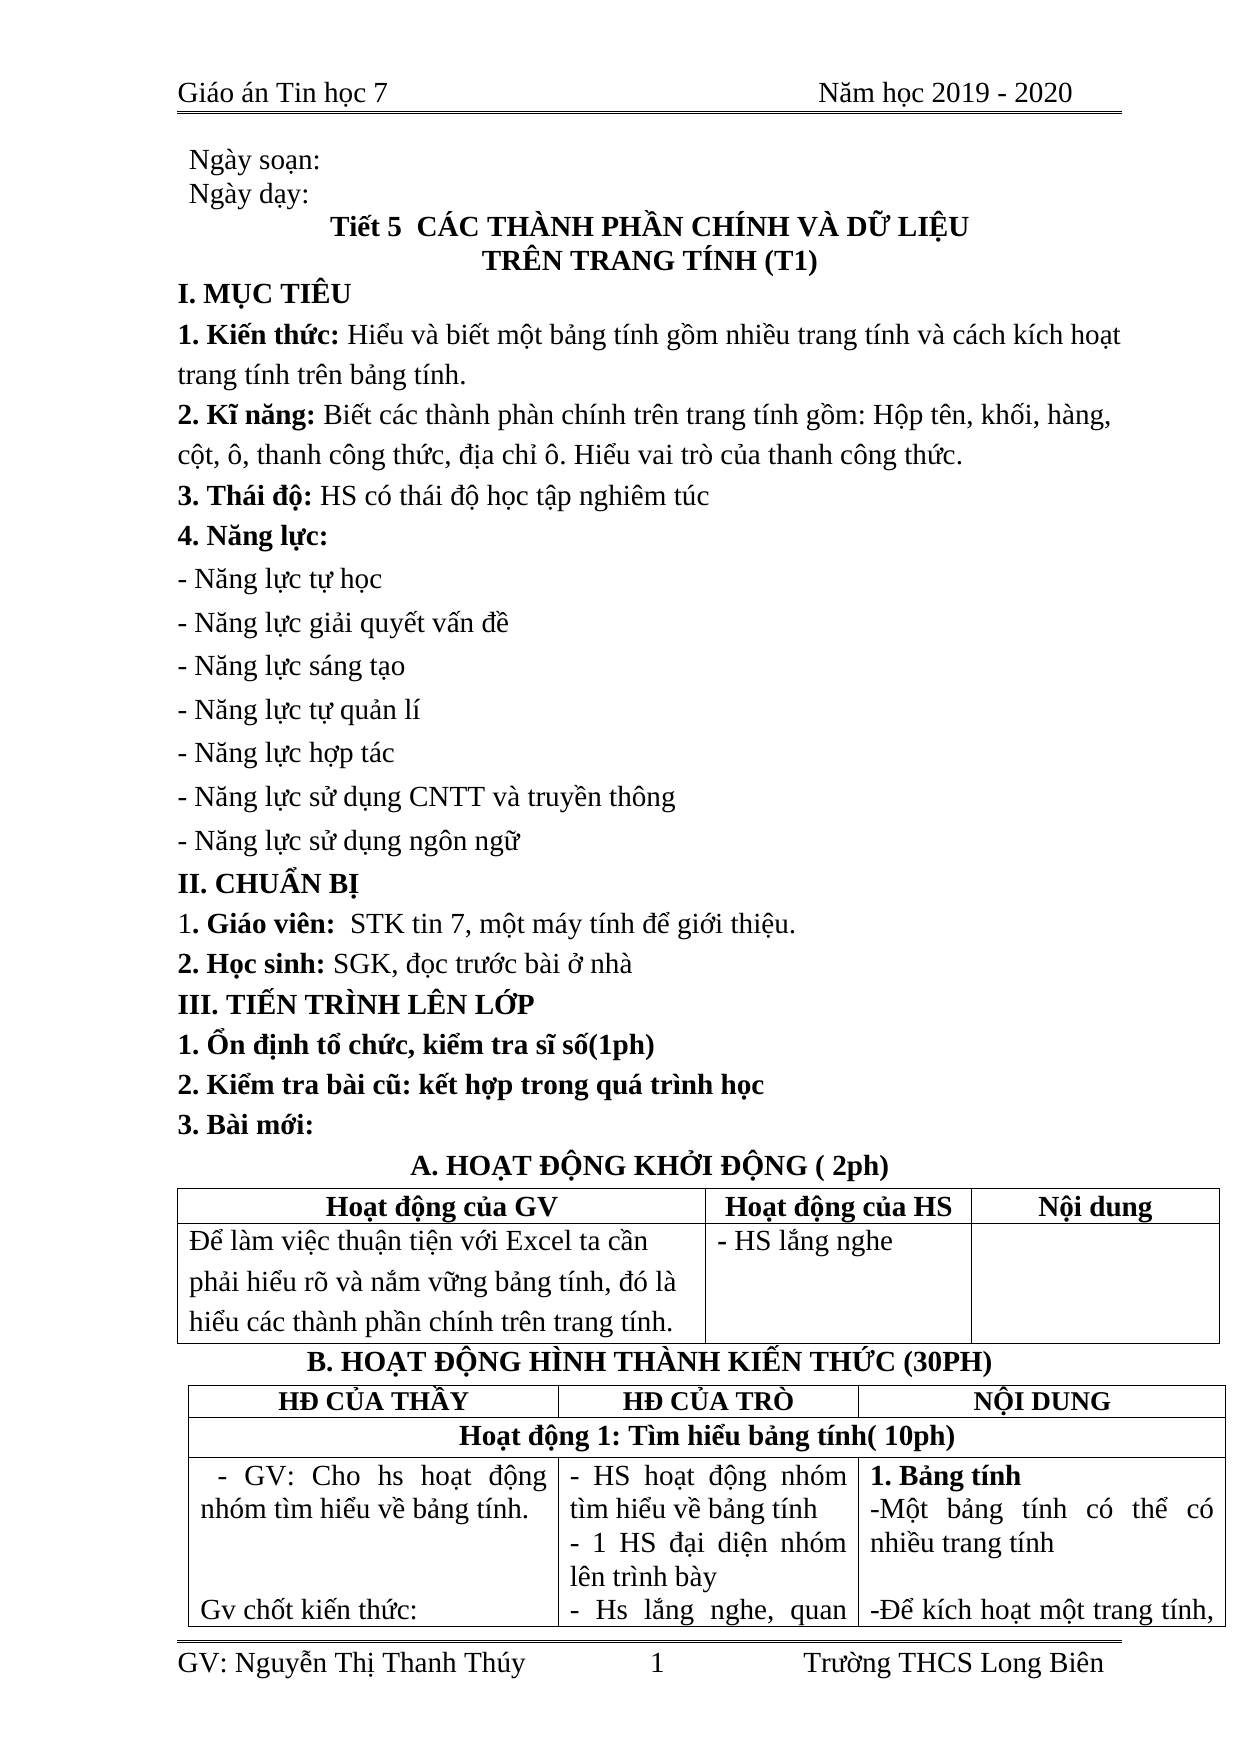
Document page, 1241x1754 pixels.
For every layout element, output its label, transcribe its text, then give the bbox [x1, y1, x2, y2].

text 1. Kiến thức: Hiểu và biết một bảng tính gồm nhiều trang tính và cách kích hoạt trang tính trên bảng tính. [177, 317, 1122, 391]
text I. MỤC TIÊU [177, 277, 1122, 310]
text 2. Kĩ năng: Biết các thành phàn chính trên trang tính gồm: Hộp tên, khối, hàng, cột, ô, thanh công thức, địa chỉ ô. Hiểu vai trò của thanh công thức. [177, 397, 1122, 471]
table_header HĐ CỦA THẦY [189, 1386, 558, 1417]
table_cell Để làm việc thuận tiện với Excel ta cần phải hiểu rõ và nắm vững bảng tính, đó là hiểu các thành phần chính trên trang tính. [178, 1224, 705, 1343]
text - Năng lực tự quản lí [177, 692, 1122, 726]
text III. TIẾN TRÌNH LÊN LỚP [177, 987, 1122, 1020]
text - Năng lực hợp tác [177, 736, 1122, 769]
text - Năng lực giải quyết vấn đề [177, 605, 1122, 638]
table_header HĐ CỦA TRÒ [559, 1386, 858, 1417]
table_cell - HS lắng nghe [706, 1224, 971, 1343]
text 2. Kiểm tra bài cũ: kết hợp trong quá trình học [177, 1067, 1122, 1101]
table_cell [859, 1458, 1225, 1626]
text - Năng lực sử dụng CNTT và truyền thông [177, 779, 1122, 813]
text A. HOẠT ĐỘNG KHỞI ĐỘNG ( 2ph) [177, 1148, 1122, 1181]
text 4. Năng lực: [177, 518, 1122, 551]
text II. CHUẨN BỊ [177, 866, 1122, 900]
text - Năng lực sáng tạo [177, 648, 1122, 682]
table_header Hoạt động của HS [706, 1189, 971, 1222]
table_header Hoạt động của GV [178, 1189, 705, 1222]
text 2. Học sinh: SGK, đọc trước bài ở nhà [177, 947, 1122, 980]
table_header Ngày soạn: Ngày dạy: [177, 143, 1122, 209]
table_cell [972, 1224, 1219, 1343]
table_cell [189, 1458, 558, 1626]
text 1. Giáo viên: STK tin 7, một máy tính để giới thiệu. [177, 906, 1122, 940]
table_header Nội dung [972, 1189, 1219, 1222]
table_header NỘI DUNG [859, 1386, 1225, 1417]
text 1. Ổn định tổ chức, kiểm tra sĩ số(1ph) [177, 1027, 1122, 1061]
text B. HOẠT ĐỘNG HÌNH THÀNH KIẾN THỨC (30PH) [177, 1344, 1122, 1378]
text - Năng lực tự học [177, 561, 1122, 595]
text 3. Thái độ: HS có thái độ học tập nghiêm túc [177, 478, 1122, 511]
text 3. Bài mới: [177, 1107, 1122, 1141]
text - Năng lực sử dụng ngôn ngữ [177, 823, 1122, 856]
table_cell Hoạt động 1: Tìm hiểu bảng tính( 10ph) [189, 1418, 1225, 1457]
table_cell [559, 1458, 858, 1626]
table_cell Tiết 5 CÁC THÀNH PHẦN CHÍNH VÀ DỮ LIỆU TRÊN TRANG TÍNH (T1) [177, 210, 1122, 277]
